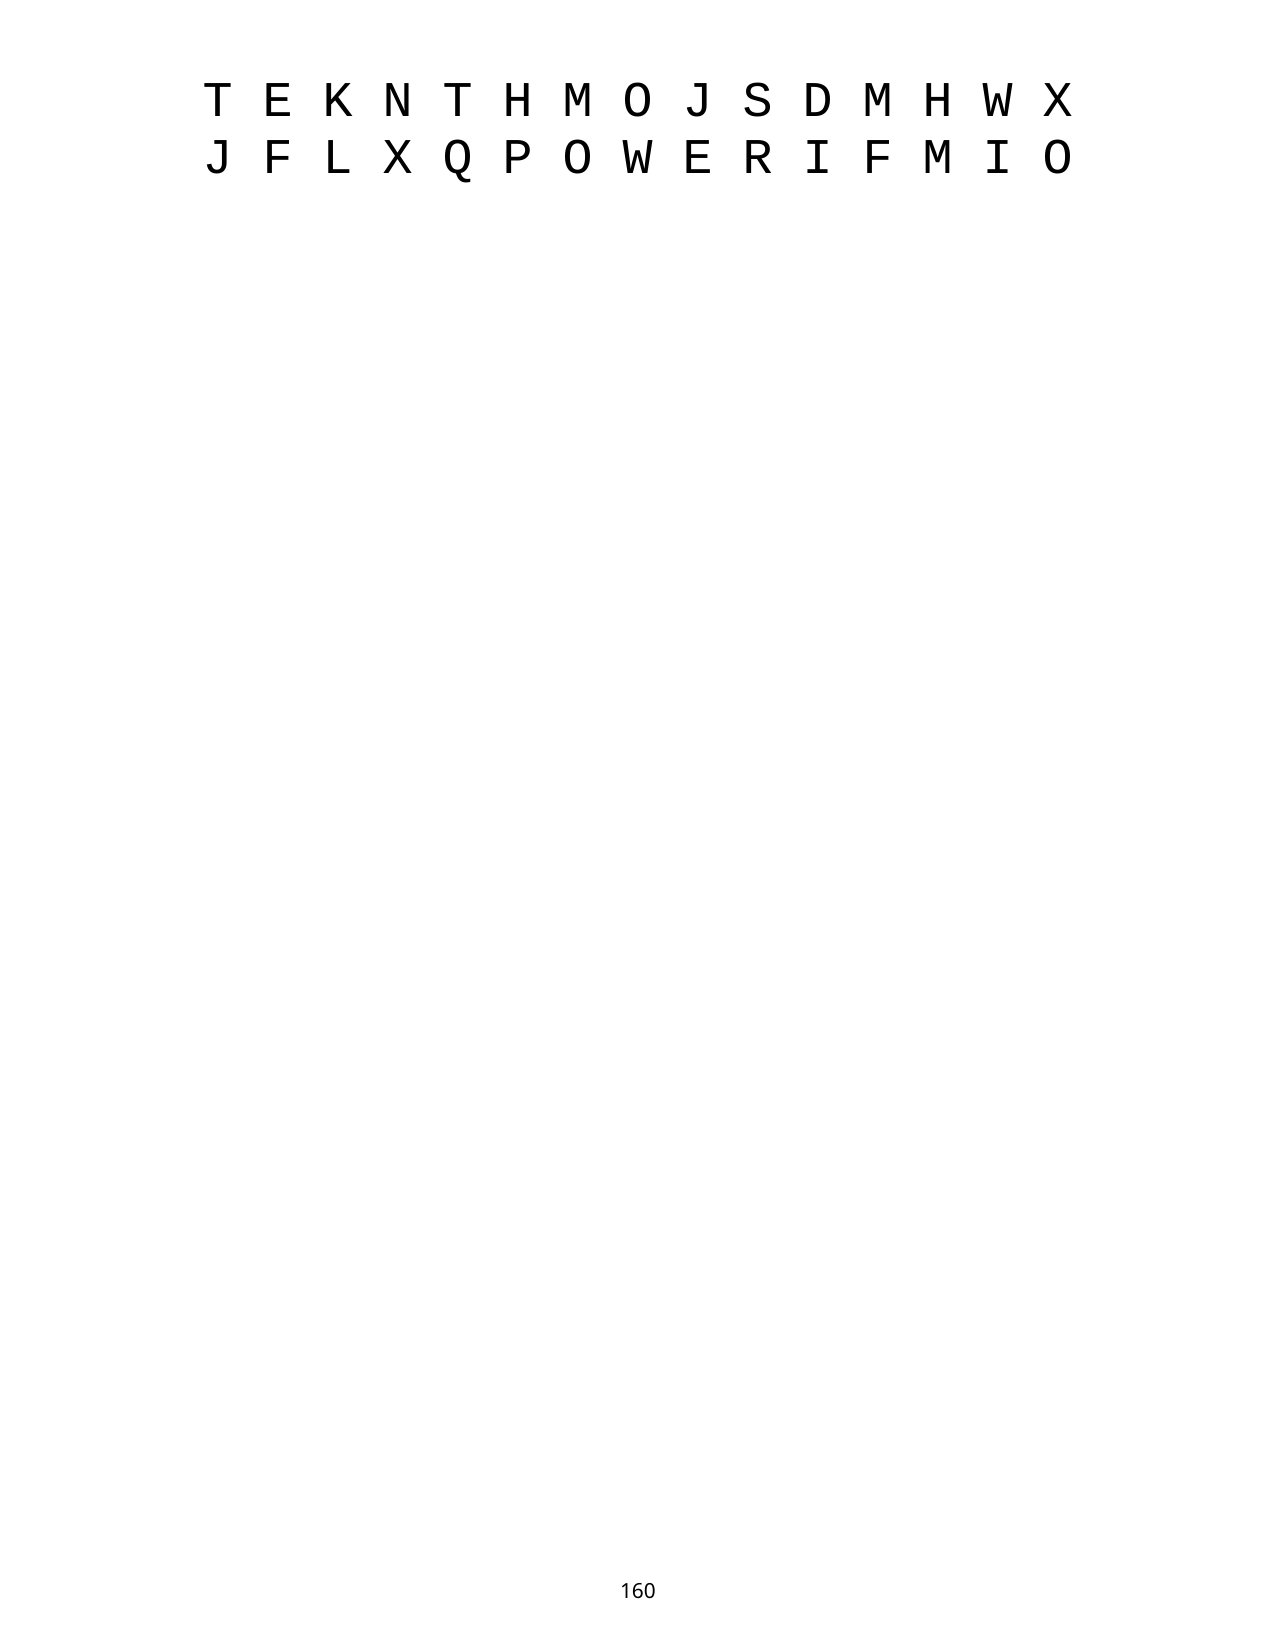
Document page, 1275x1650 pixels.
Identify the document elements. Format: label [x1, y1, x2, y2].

text [75, 75, 1200, 188]
